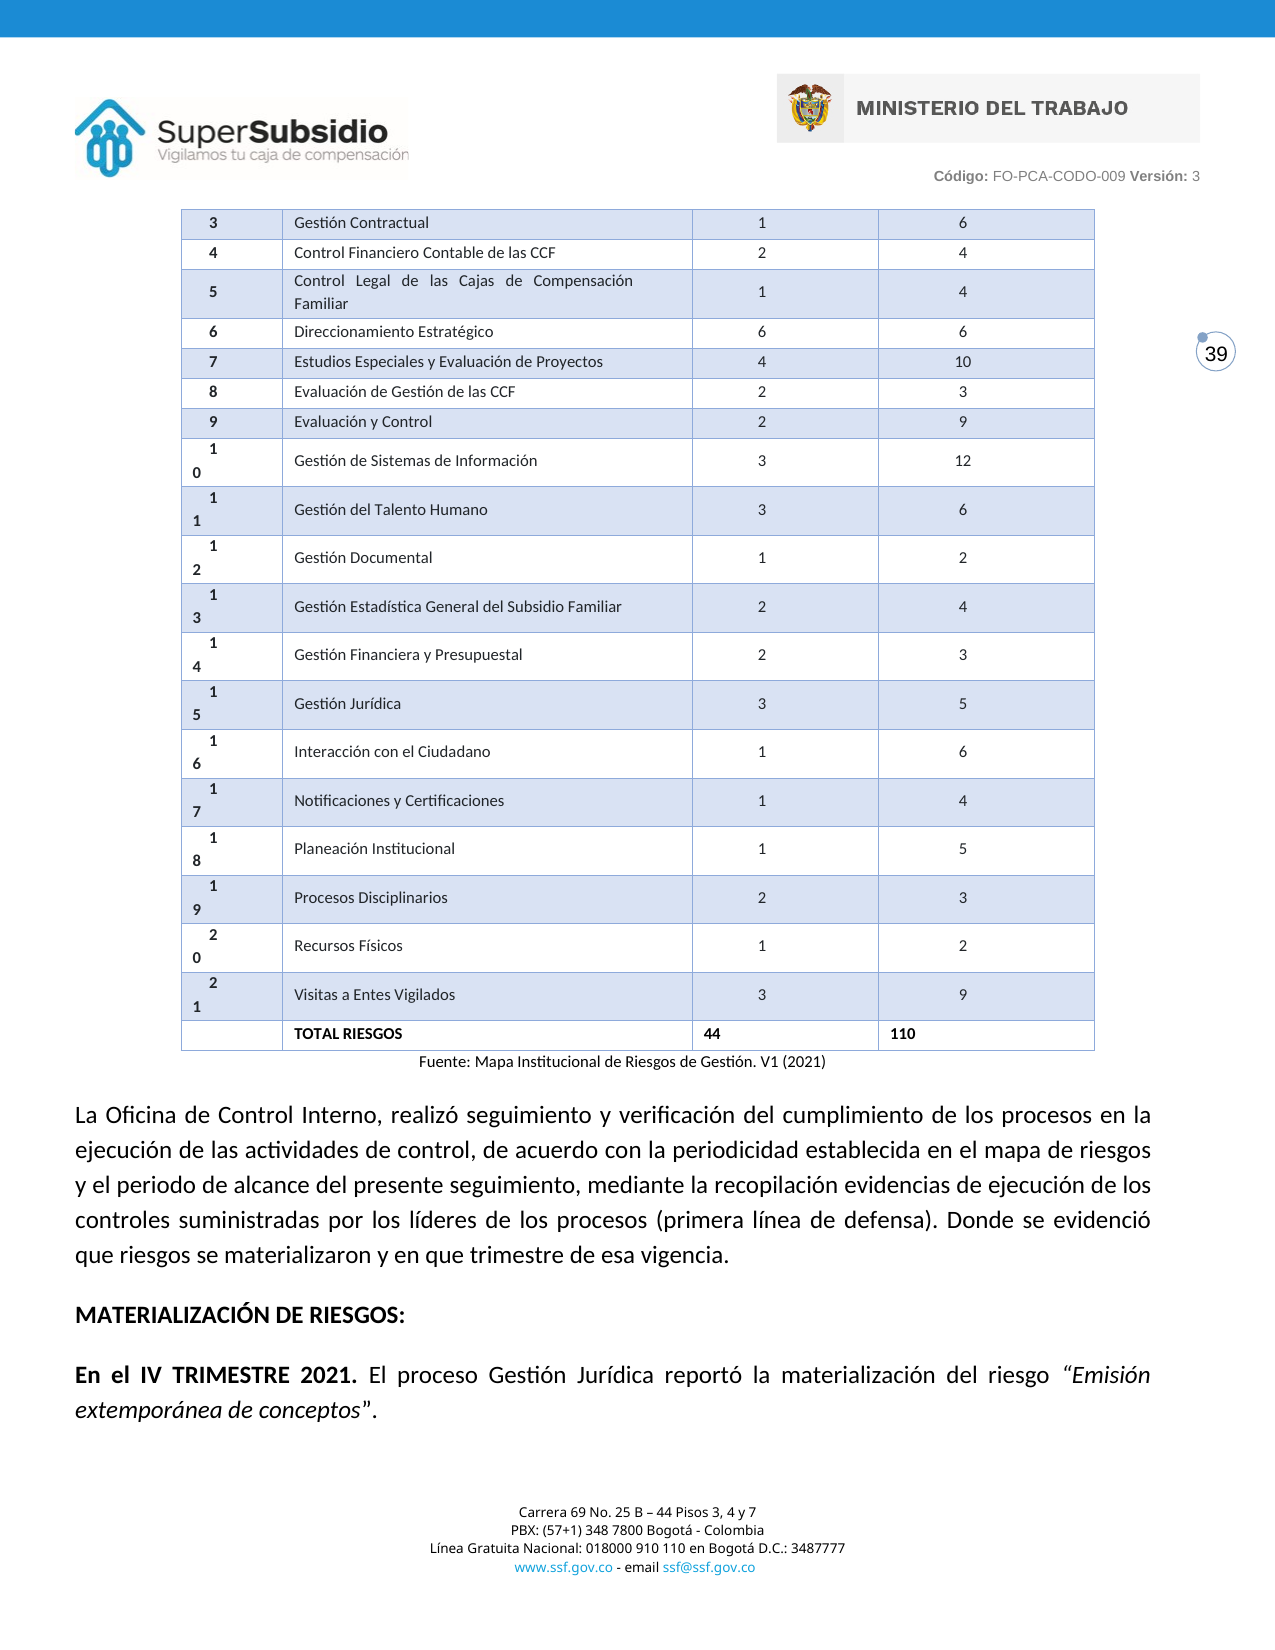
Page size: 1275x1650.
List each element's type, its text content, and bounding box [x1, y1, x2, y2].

table_cell Estudios Especiales y Evaluación de Proyectos [283, 349, 692, 378]
table_cell Notificaciones y Certificaciones [283, 779, 692, 826]
table_cell Control Financiero Contable de las CCF [283, 240, 692, 269]
table_cell 1 [693, 779, 878, 826]
table_cell Direccionamiento Estratégico [283, 319, 692, 348]
table_cell Control Legal de las Cajas de Compensación Familiar [283, 270, 692, 318]
picture [563, 1562, 568, 1572]
table_cell 12 [879, 439, 1094, 486]
table_cell Recursos Físicos [283, 924, 692, 972]
picture [748, 1565, 754, 1572]
table_cell 1 [693, 827, 878, 874]
table_cell 6 [693, 319, 878, 348]
table_cell 16 [182, 730, 282, 777]
table_cell Gestión Documental [283, 536, 692, 583]
table_cell 8 [182, 379, 282, 408]
text La Oficina de Control Interno, realizó seguimiento y verificación del cumplimiento de los procesos en la ejecución de las actividades de control, de acuerdo con la periodicidad establecida en el mapa de riesgos y el periodo de alcance del presente seguimiento, mediante la recopilación evidencias de ejecución de los controles suministradas por los líderes de los procesos (primera línea de defensa). Donde se evidenció que riesgos se materializaron y en que trimestre de esa vigencia. [75, 1099, 1153, 1270]
table_cell 6 [879, 730, 1094, 777]
table_cell Gestión del Talento Humano [283, 487, 692, 535]
picture [723, 1565, 729, 1572]
table_cell Gestión Estadística General del Subsidio Familiar [283, 584, 692, 632]
table_cell Evaluación de Gestión de las CCF [283, 379, 692, 408]
table_cell 18 [182, 827, 282, 874]
table_cell 2 [879, 924, 1094, 972]
table_cell 4 [182, 240, 282, 269]
table_cell 3 [693, 973, 878, 1020]
picture [776, 73, 1200, 143]
table_cell Gestión de Sistemas de Información [283, 439, 692, 486]
table_cell TOTAL RIESGOS [283, 1021, 692, 1050]
picture [572, 1565, 578, 1572]
table_cell Evaluación y Control [283, 409, 692, 438]
table_cell 3 [693, 439, 878, 486]
picture [514, 1565, 524, 1572]
table_cell 1 [693, 536, 878, 583]
picture [74, 97, 409, 180]
table_cell 2 [693, 379, 878, 408]
picture [681, 1562, 691, 1573]
table_cell 4 [693, 349, 878, 378]
table_cell 2 [879, 536, 1094, 583]
table_cell 20 [182, 924, 282, 972]
table_cell 9 [879, 973, 1094, 1020]
table_cell Interacción con el Ciudadano [283, 730, 692, 777]
table_cell 1 [693, 730, 878, 777]
table_cell 2 [693, 633, 878, 680]
table_cell 6 [879, 210, 1094, 239]
table_cell 3 [182, 210, 282, 239]
table_cell 1 [693, 210, 878, 239]
table_cell 5 [879, 681, 1094, 729]
table_cell 9 [879, 409, 1094, 438]
table_cell 11 [182, 487, 282, 535]
table_cell Gestión Financiera y Presupuestal [283, 633, 692, 680]
table_cell 1 [693, 924, 878, 972]
table_cell 19 [182, 876, 282, 923]
table_cell 4 [879, 584, 1094, 632]
table_cell Gestión Jurídica [283, 681, 692, 729]
table_cell 2 [693, 240, 878, 269]
table_cell [182, 1021, 282, 1050]
picture [670, 1562, 680, 1572]
table_cell 10 [879, 349, 1094, 378]
table_cell 110 [879, 1021, 1094, 1050]
table_cell 15 [182, 681, 282, 729]
table_cell 14 [182, 633, 282, 680]
table_cell 6 [182, 319, 282, 348]
text MATERIALIZACIÓN DE RIESGOS: [75, 1299, 1153, 1330]
table_cell 9 [182, 409, 282, 438]
table_cell 44 [693, 1021, 878, 1050]
table_cell 17 [182, 779, 282, 826]
table_cell Gestión Contractual [283, 210, 692, 239]
text Fuente: Mapa Institucional de Riesgos de Gestión. V1 (2021) [92, 1051, 1153, 1071]
picture [714, 1565, 720, 1575]
text En el IV TRIMESTRE 2021. El proceso Gestión Jurídica reportó la materialización del riesgo “Emisión extemporánea de conceptos”. [75, 1359, 1153, 1425]
table_cell 2 [693, 409, 878, 438]
table_cell 3 [693, 681, 878, 729]
table_cell 4 [879, 779, 1094, 826]
table_cell 6 [879, 319, 1094, 348]
picture [700, 1565, 706, 1572]
table_cell 10 [182, 439, 282, 486]
table_cell Visitas a Entes Vigilados [283, 973, 692, 1020]
table_cell 4 [879, 270, 1094, 318]
table_cell 3 [879, 379, 1094, 408]
table_cell 5 [879, 827, 1094, 874]
table_cell Planeación Institucional [283, 827, 692, 874]
table_cell 4 [879, 240, 1094, 269]
table_cell 13 [182, 584, 282, 632]
table_cell 3 [879, 633, 1094, 680]
table_cell Procesos Disciplinarios [283, 876, 692, 923]
table_cell 2 [693, 876, 878, 923]
table_cell 7 [182, 349, 282, 378]
table_cell 6 [879, 487, 1094, 535]
table_cell 1 [693, 270, 878, 318]
table_cell 5 [182, 270, 282, 318]
table_cell 2 [693, 584, 878, 632]
table_cell 12 [182, 536, 282, 583]
picture [587, 1565, 594, 1572]
table_cell 3 [693, 487, 878, 535]
table_cell 3 [879, 876, 1094, 923]
table_cell 21 [182, 973, 282, 1020]
picture [531, 1565, 545, 1572]
